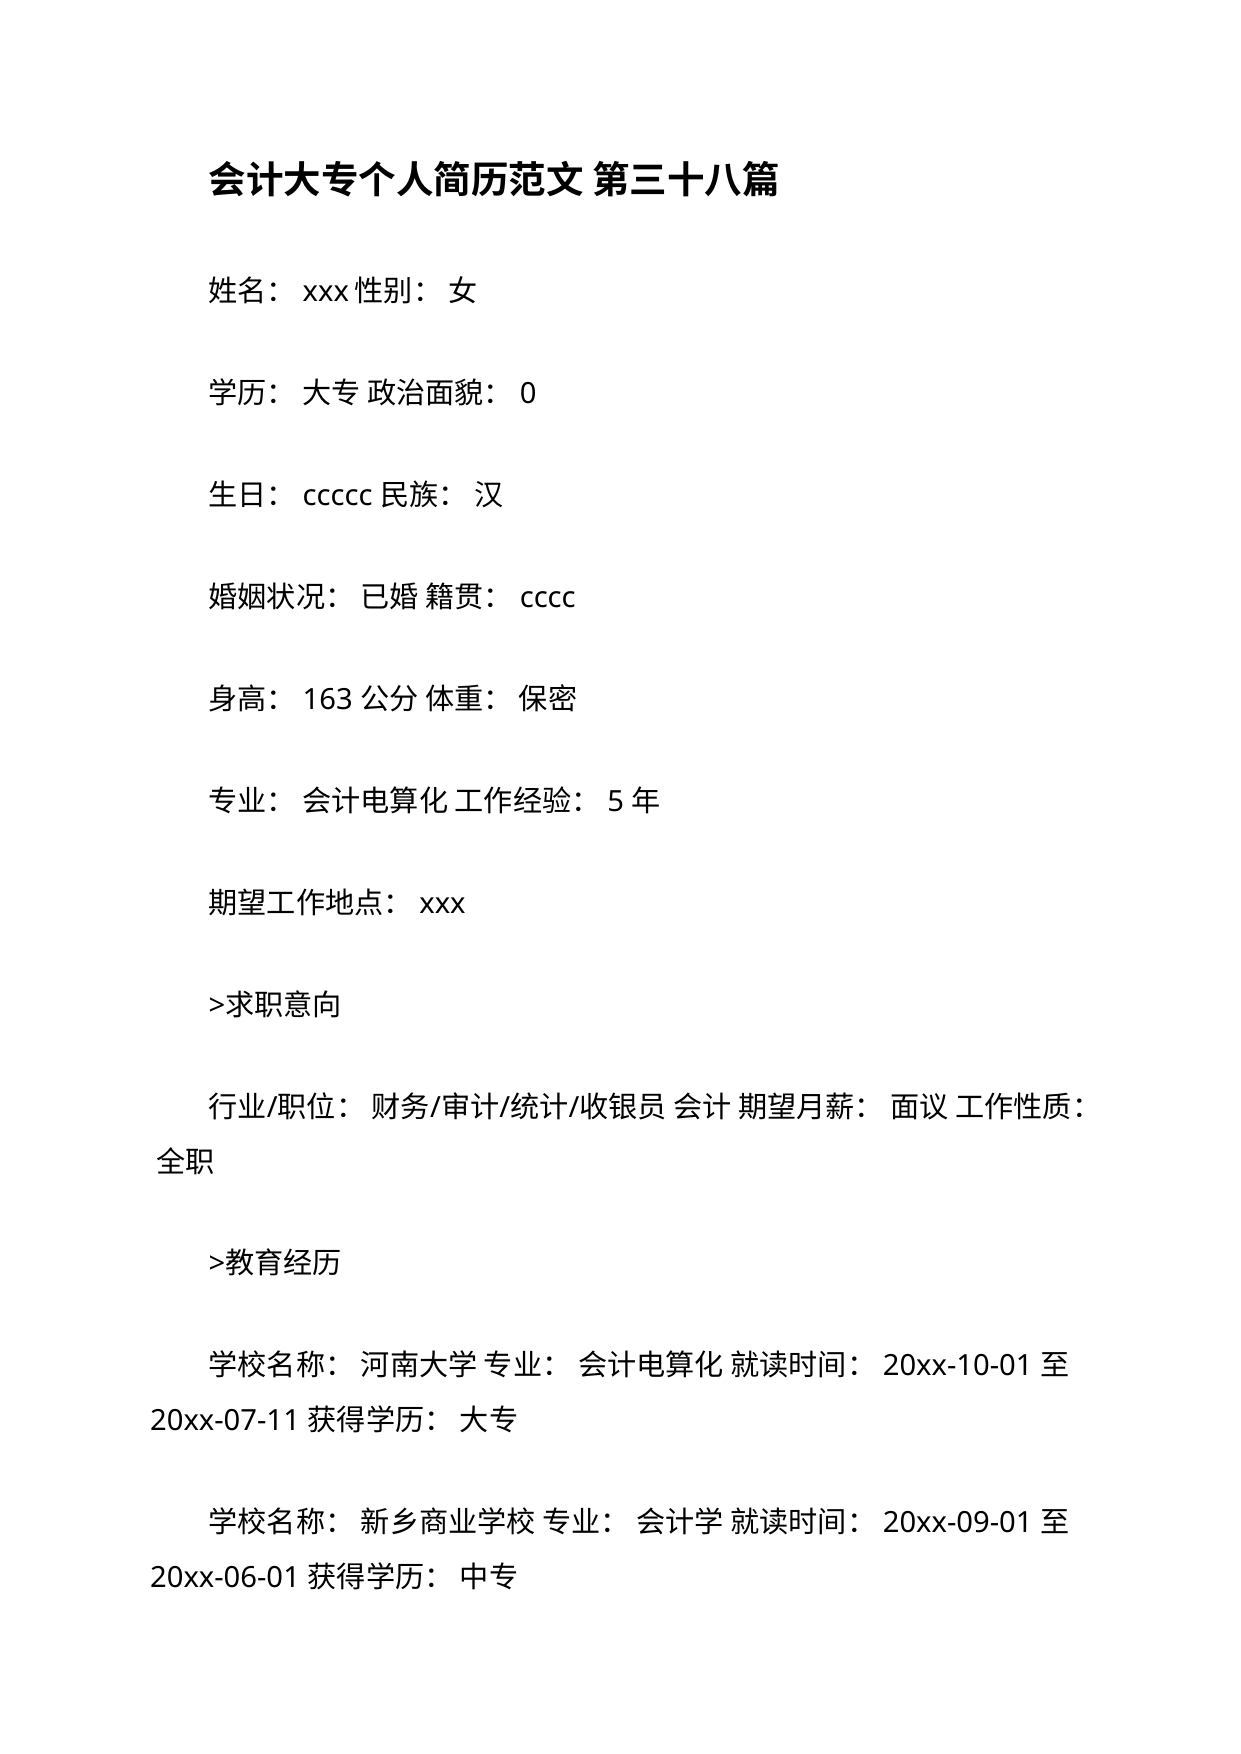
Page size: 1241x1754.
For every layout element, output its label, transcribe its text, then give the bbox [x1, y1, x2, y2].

text >教育经历 [150, 1240, 1090, 1282]
text 行业/职位： 财务/审计/统计/收银员 会计 期望月薪： 面议 工作性质： 全职 [150, 1083, 1090, 1181]
text 学校名称： 新乡商业学校 专业： 会计学 就读时间： 20xx-09-01 至 20xx-06-01 获得学历： 中专 [150, 1499, 1090, 1596]
text 会计大专个人简历范文 第三十八篇 [150, 150, 1090, 204]
text 生日： ccccc 民族： 汉 [150, 471, 1090, 514]
text 身高： 163 公分 体重： 保密 [150, 675, 1090, 718]
text 婚姻状况： 已婚 籍贯： cccc [150, 573, 1090, 616]
text 学校名称： 河南大学 专业： 会计电算化 就读时间： 20xx-10-01 至 20xx-07-11 获得学历： 大专 [150, 1342, 1090, 1439]
text 专业： 会计电算化 工作经验： 5 年 [150, 777, 1090, 820]
text 姓名： xxx性别： 女 [150, 267, 1090, 310]
text >求职意向 [150, 981, 1090, 1024]
text 期望工作地点： xxx [150, 879, 1090, 922]
text 学历： 大专 政治面貌： 0 [150, 369, 1090, 412]
